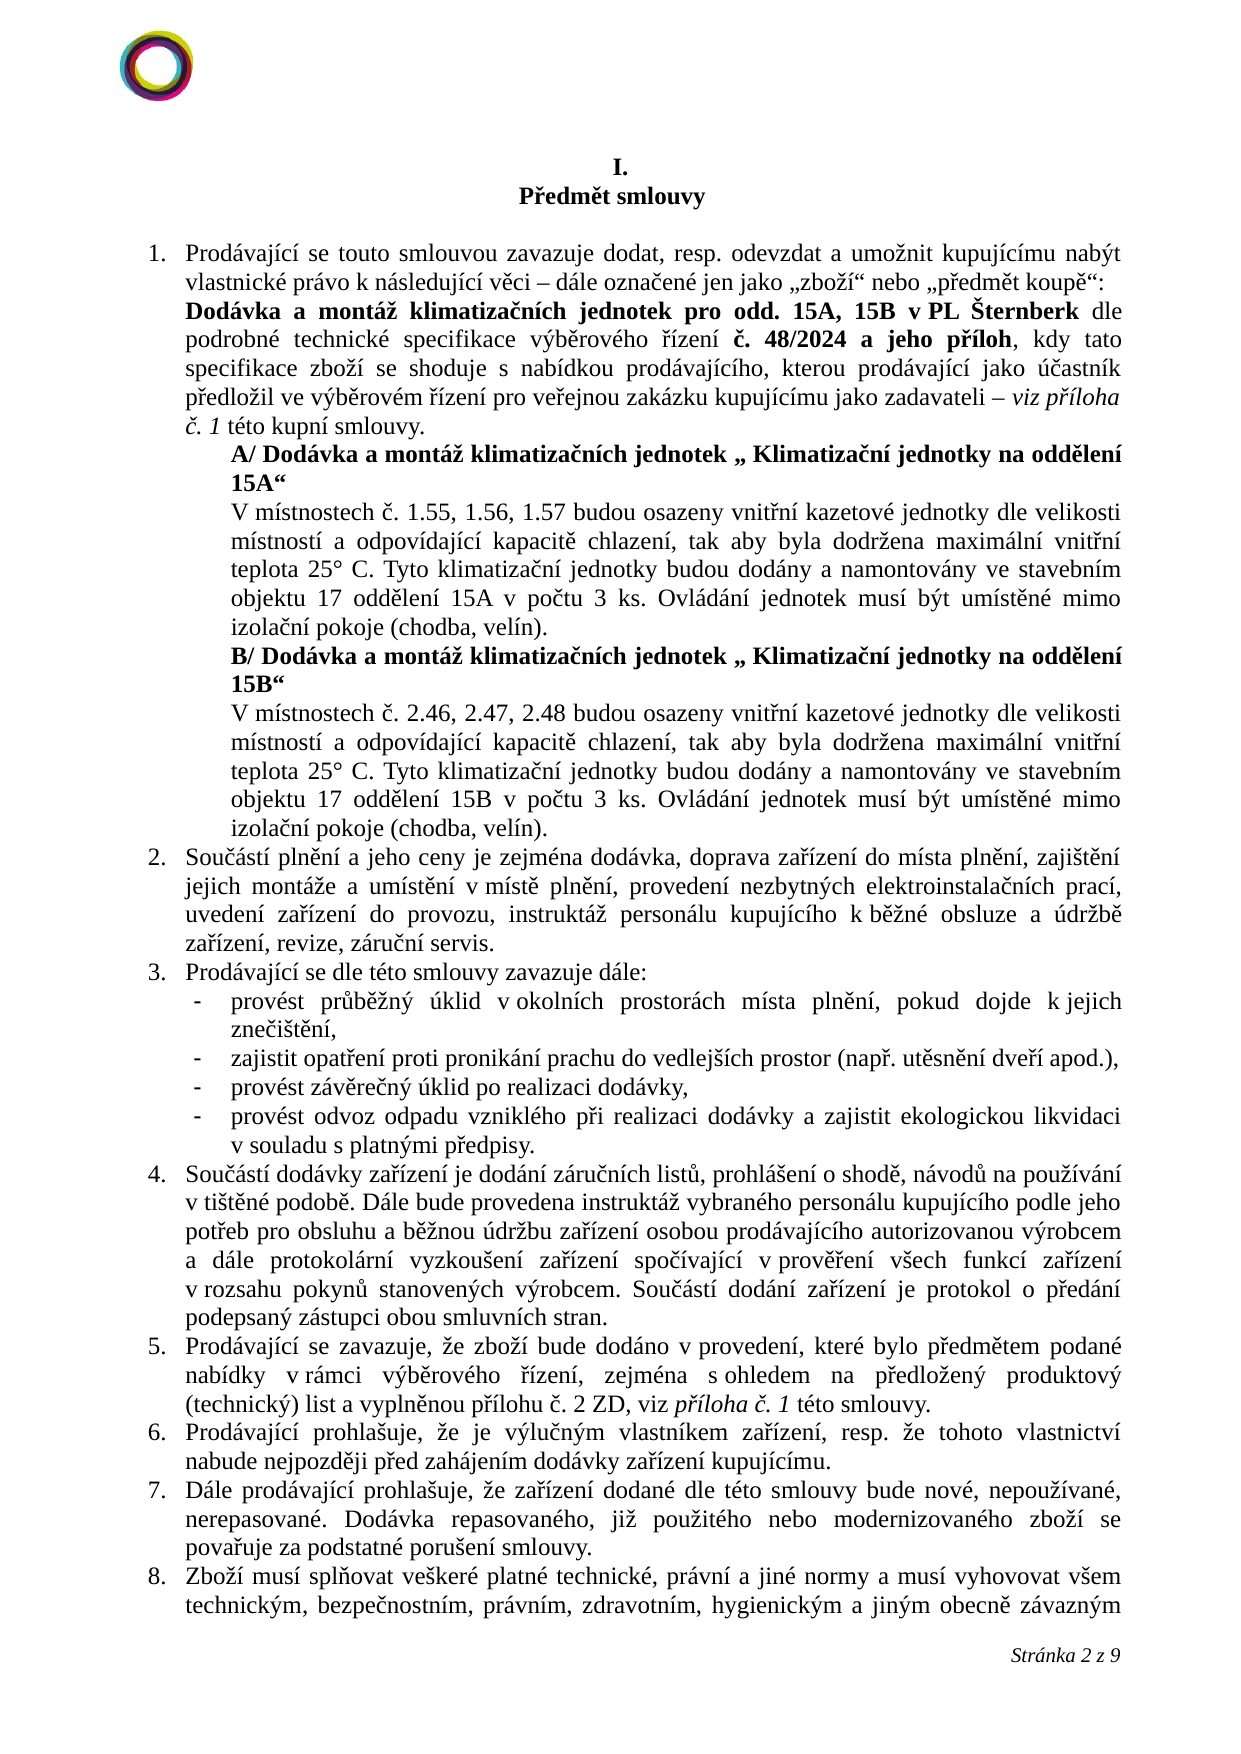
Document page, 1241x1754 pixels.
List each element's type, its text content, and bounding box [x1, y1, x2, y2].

list V místnostech č. 1.55, 1.56, 1.57 budou osazeny vnitřní kazetové jednotky dle velikosti místností a odpovídající kapacitě chlazení, tak aby byla dodržena maximální vnitřní teplota 25° C. Tyto klimatizační jednotky budou dodány a namontovány ve stavebním objektu 17 oddělení 15A v počtu 3 ks. Ovládání jednotek musí být umístěné mimo izolační pokoje (chodba, velín). [231, 497, 1122, 641]
list provést závěrečný úklid po realizaci dodávky, [193, 1072, 1122, 1101]
list provést odvoz odpadu vzniklého při realizaci dodávky a zajistit ekologickou likvidaci v souladu s platnými předpisy. [193, 1101, 1122, 1159]
list Prodávající se zavazuje, že zboží bude dodáno v provedení, které bylo předmětem podané nabídky v rámci výběrového řízení, zejména s ohledem na předložený produktový (technický) list a vyplněnou přílohu č. 2 ZD, viz příloha č. 1 této smlouvy. [148, 1331, 1122, 1417]
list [148, 1561, 1122, 1619]
list A/ Dodávka a montáž klimatizačních jednotek „ Klimatizační jednotky na oddělení 15A“ [231, 439, 1122, 497]
picture [118, 29, 194, 101]
list Prodávající prohlašuje, že je výlučným vlastníkem zařízení, resp. že tohoto vlastnictví nabude nejpozději před zahájením dodávky zařízení kupujícímu. [148, 1417, 1122, 1475]
text Dodávka a montáž klimatizačních jednotek pro odd. 15A, 15B v PL Šternberk dle podrobné technické specifikace výběrového řízení č. 48/2024 a jeho příloh, kdy tato specifikace zboží se shoduje s nabídkou prodávajícího, kterou prodávající jako účastník předložil ve výběrovém řízení pro veřejnou zakázku kupujícímu jako zadavateli – viz příloha č. 1 této kupní smlouvy. [185, 296, 1122, 439]
list zajistit opatření proti pronikání prachu do vedlejších prostor (např. utěsnění dveří apod.), [193, 1043, 1122, 1072]
list V místnostech č. 2.46, 2.47, 2.48 budou osazeny vnitřní kazetové jednotky dle velikosti místností a odpovídající kapacitě chlazení, tak aby byla dodržena maximální vnitřní teplota 25° C. Tyto klimatizační jednotky budou dodány a namontovány ve stavebním objektu 17 oddělení 15B v počtu 3 ks. Ovládání jednotek musí být umístěné mimo izolační pokoje (chodba, velín). [231, 698, 1122, 842]
list Prodávající se dle této smlouvy zavazuje dále: [148, 957, 1122, 986]
list provést průběžný úklid v okolních prostorách místa plnění, pokud dojde k jejich znečištění, [193, 986, 1122, 1043]
list Prodávající se touto smlouvou zavazuje dodat, resp. odevzdat a umožnit kupujícímu nabýt vlastnické právo k následující věci – dále označené jen jako „zboží“ nebo „předmět koupě“: [148, 238, 1122, 296]
text I. [118, 152, 1122, 181]
list Součástí plnění a jeho ceny je zejména dodávka, doprava zařízení do místa plnění, zajištění jejich montáže a umístění v místě plnění, provedení nezbytných elektroinstalačních prací, uvedení zařízení do provozu, instruktáž personálu kupujícího k běžné obsluze a údržbě zařízení, revize, záruční servis. [148, 842, 1122, 957]
list B/ Dodávka a montáž klimatizačních jednotek „ Klimatizační jednotky na oddělení 15B“ [231, 641, 1122, 698]
list Součástí dodávky zařízení je dodání záručních listů, prohlášení o shodě, návodů na používání v tištěné podobě. Dále bude provedena instruktáž vybraného personálu kupujícího podle jeho potřeb pro obsluhu a běžnou údržbu zařízení osobou prodávajícího autorizovanou výrobcem a dále protokolární vyzkoušení zařízení spočívající v prověření všech funkcí zařízení v rozsahu pokynů stanovených výrobcem. Součástí dodání zařízení je protokol o předání podepsaný zástupci obou smluvních stran. [148, 1159, 1122, 1331]
text Předmět smlouvy [413, 181, 1122, 209]
list Dále prodávající prohlašuje, že zařízení dodané dle této smlouvy bude nové, nepoužívané, nerepasované. Dodávka repasovaného, již použitého nebo modernizovaného zboží se povařuje za podstatné porušení smlouvy. [148, 1475, 1122, 1561]
